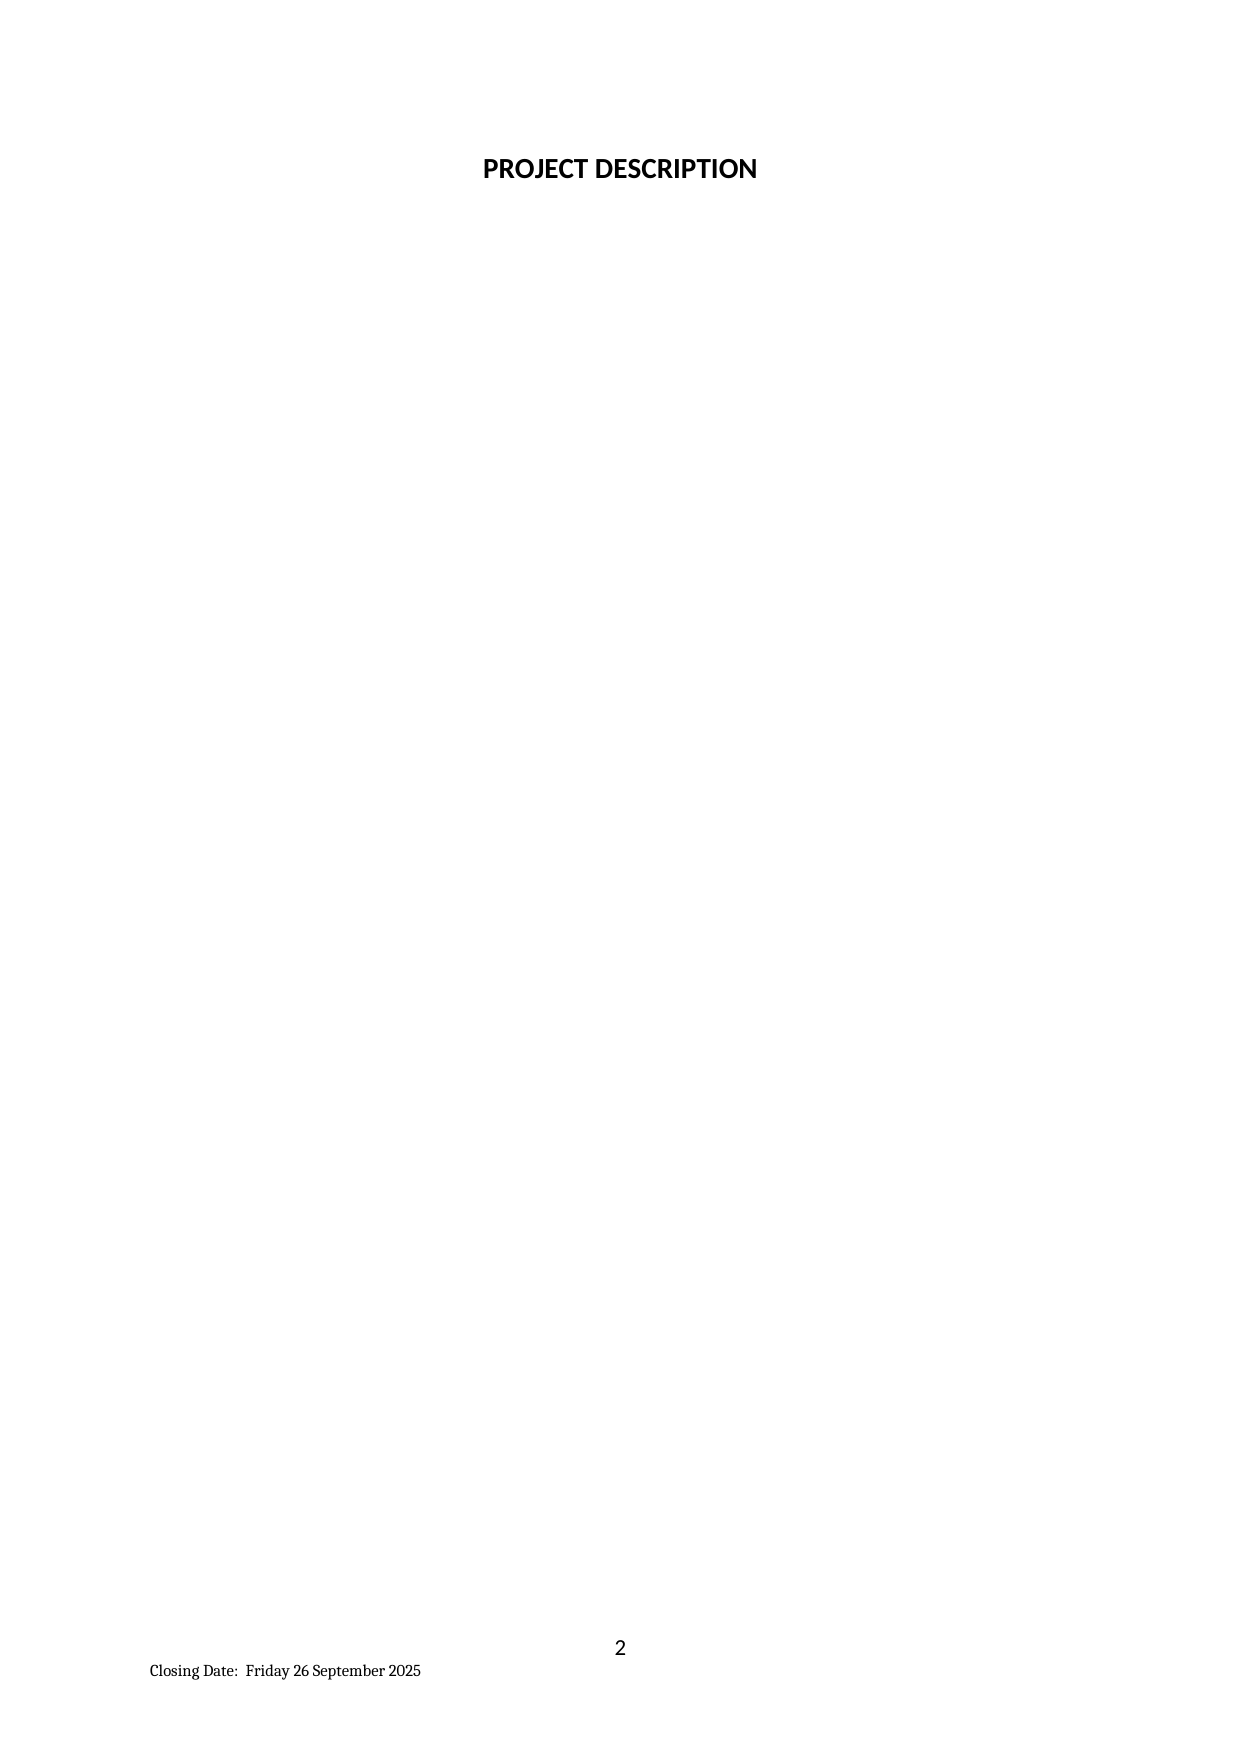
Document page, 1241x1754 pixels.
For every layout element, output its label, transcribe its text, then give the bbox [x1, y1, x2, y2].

text PROJECT DESCRIPTION [150, 150, 1090, 186]
